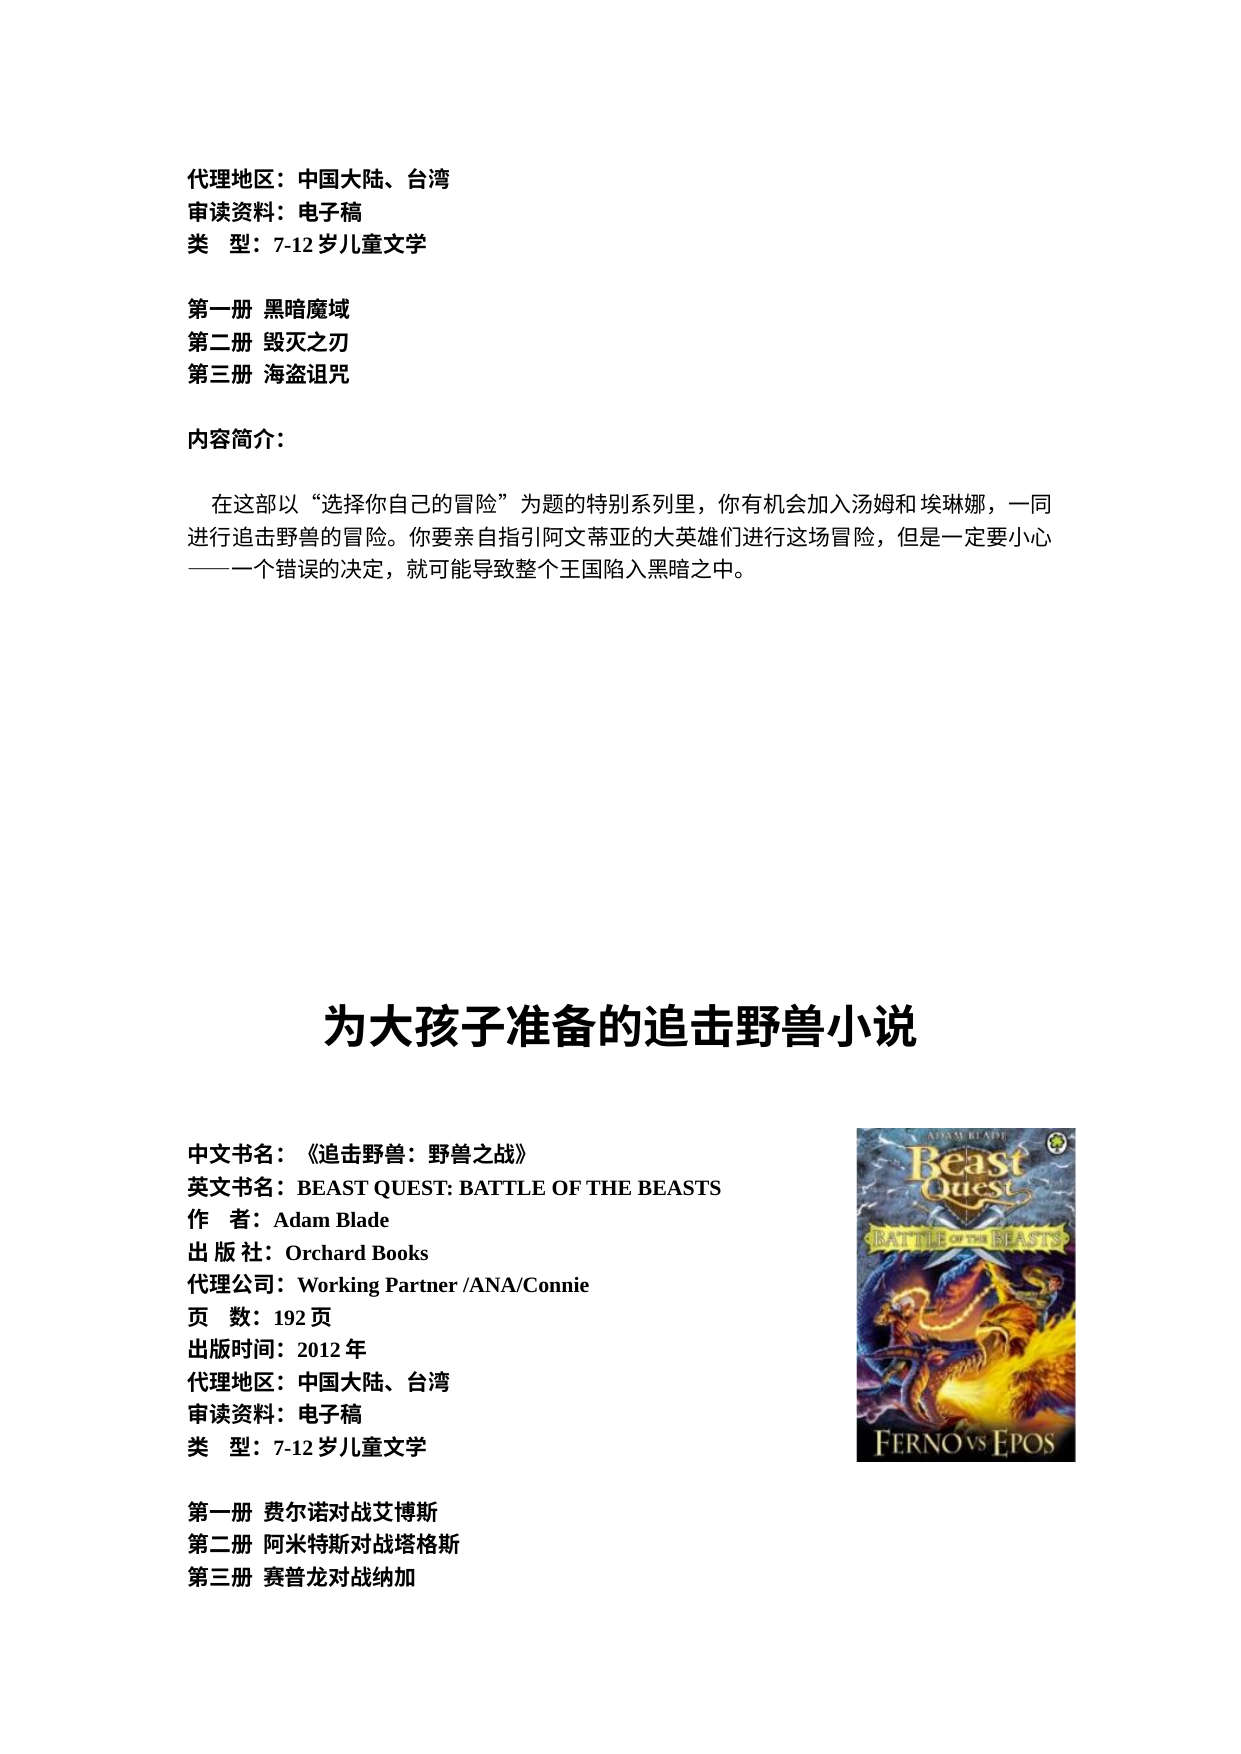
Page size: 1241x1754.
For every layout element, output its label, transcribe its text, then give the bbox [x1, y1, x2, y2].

text 为大孩子准备的追击野兽小说 [187, 974, 1053, 1072]
text 内容简介： [187, 422, 1053, 454]
text 在这部以“选择你自己的冒险”为题的特别系列里，你有机会加入汤姆和埃琳娜，一同进行追击野兽的冒险。你要亲自指引阿文蒂亚的大英雄们进行这场冒险，但是一定要小心——一个错误的决定，就可能导致整个王国陷入黑暗之中。 [187, 487, 1053, 584]
text 第三册 赛普龙对战纳加 [187, 1559, 1053, 1592]
text 代理地区：中国大陆、台湾 [187, 162, 1053, 194]
text 第二册 阿米特斯对战塔格斯 [187, 1527, 1053, 1559]
picture [856, 1128, 1076, 1462]
text 审读资料：电子稿 [187, 1397, 856, 1429]
text 审读资料：电子稿 [187, 194, 1053, 227]
text 类 型：7-12岁儿童文学 [187, 227, 1053, 259]
text 英文书名：BEAST QUEST: BATTLE OF THE BEASTS [187, 1169, 856, 1202]
text 中文书名：《追击野兽：野兽之战》 [187, 1137, 856, 1169]
text 代理公司：Working Partner /ANA/Connie [187, 1267, 856, 1299]
text 代理地区：中国大陆、台湾 [187, 1364, 856, 1397]
text 第一册 黑暗魔域 [187, 292, 1053, 324]
text 页 数：192页 [187, 1299, 856, 1332]
text 出版时间：2012年 [187, 1332, 856, 1364]
text 类 型：7-12岁儿童文学 [187, 1429, 856, 1462]
text 出 版 社：Orchard Books [187, 1234, 856, 1267]
text 第三册 海盗诅咒 [187, 357, 1053, 389]
text 第二册 毁灭之刃 [187, 324, 1053, 357]
text 作 者：Adam Blade [187, 1202, 856, 1234]
text 第一册 费尔诺对战艾博斯 [187, 1494, 1053, 1527]
